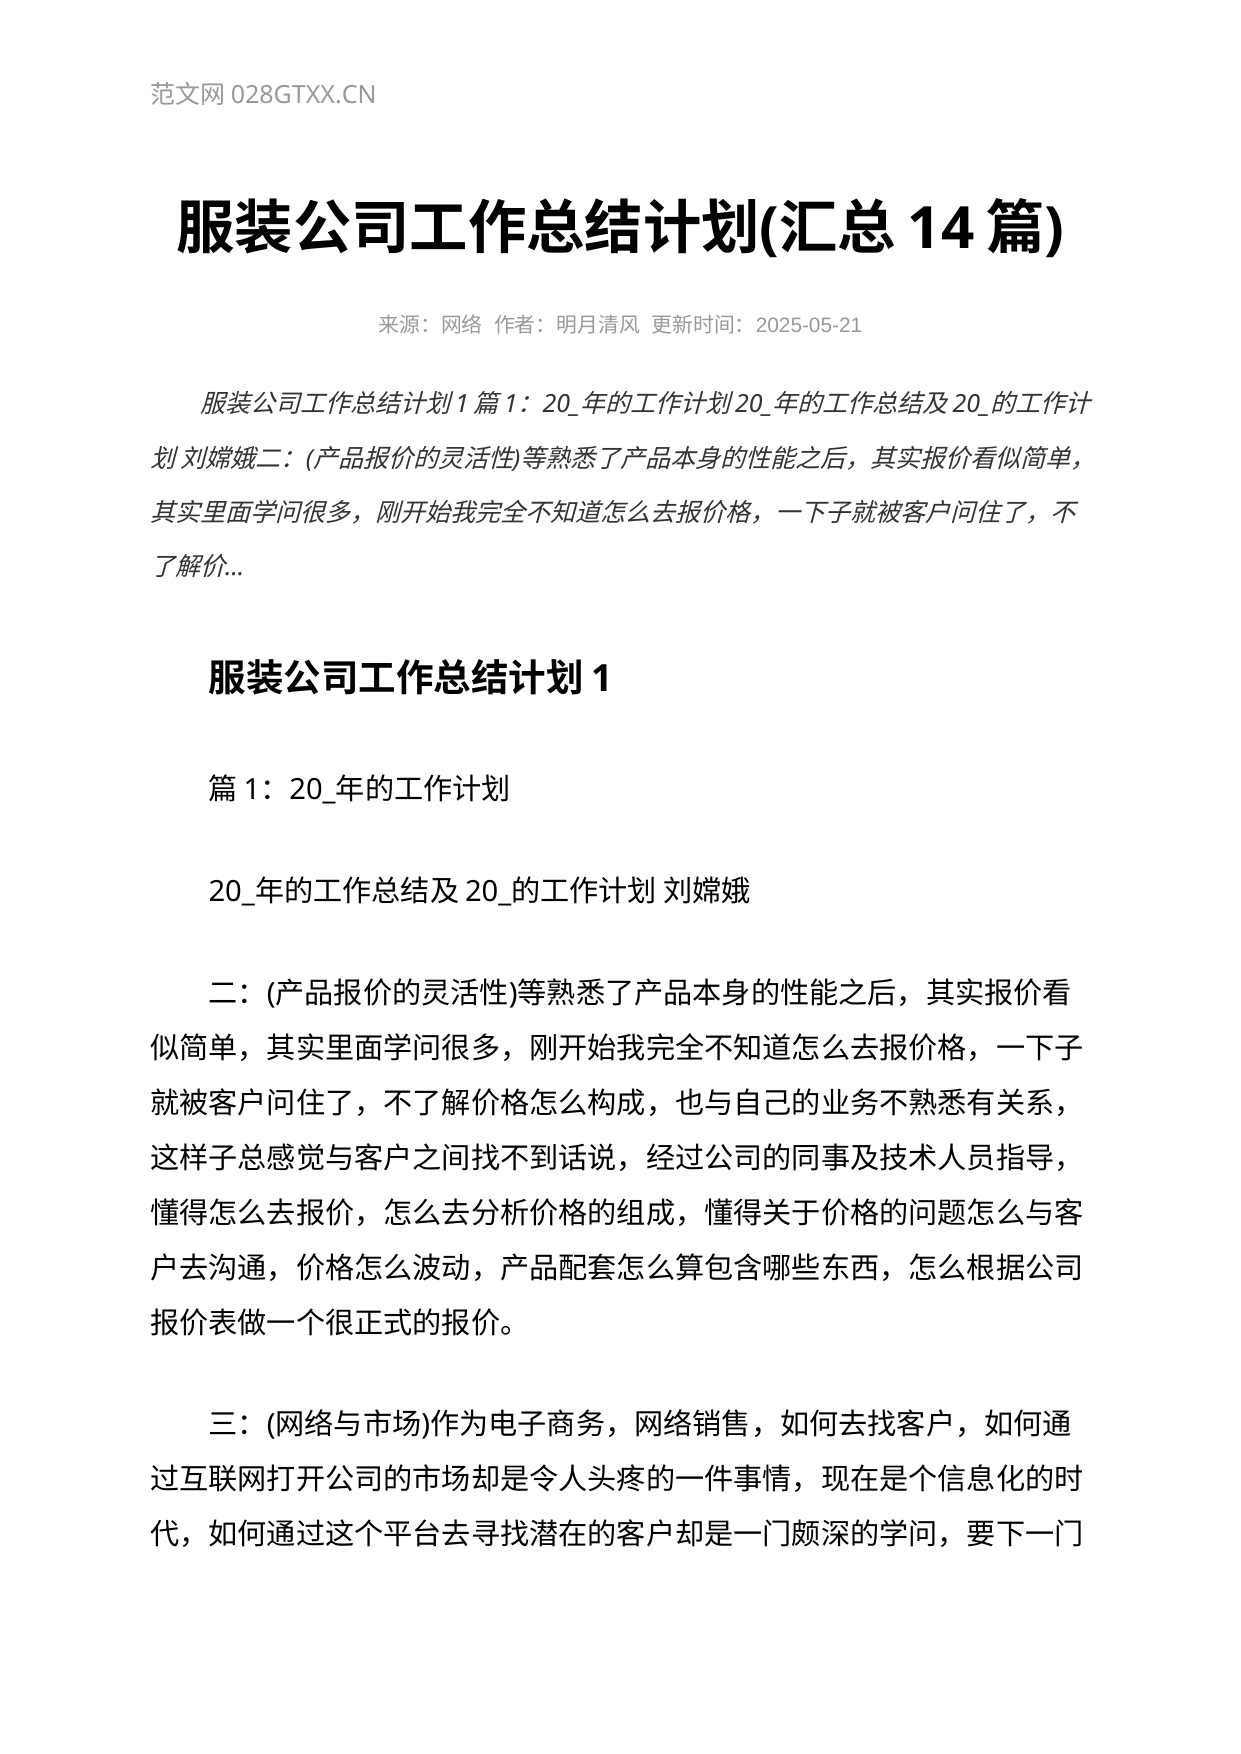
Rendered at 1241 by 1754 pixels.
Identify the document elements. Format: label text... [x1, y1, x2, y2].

text 服装公司工作总结计划1 [150, 648, 1090, 703]
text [150, 1401, 1090, 1553]
text 20_年的工作总结及20_的工作计划 刘嫦娥 [150, 868, 1090, 910]
text 篇1：20_年的工作计划 [150, 766, 1090, 808]
text 来源：网络 作者：明月清风 更新时间：2025-05-21 [150, 313, 1090, 337]
text 二：(产品报价的灵活性)等熟悉了产品本身的性能之后，其实报价看似简单，其实里面学问很多，刚开始我完全不知道怎么去报价格，一下子就被客户问住了，不了解价格怎么构成，也与自己的业务不熟悉有关系，这样子总感觉与客户之间找不到话说，经过公司的同事及技术人员指导，懂得怎么去报价，怎么去分析价格的组成，懂得关于价格的问题怎么与客户去沟通，价格怎么波动，产品配套怎么算包含哪些东西，怎么根据公司报价表做一个很正式的报价。 [150, 970, 1090, 1341]
subtitle 服装公司工作总结计划(汇总14篇) [150, 181, 1090, 266]
text 服装公司工作总结计划1篇1：20_年的工作计划20_年的工作总结及20_的工作计划 刘嫦娥二：(产品报价的灵活性)等熟悉了产品本身的性能之后，其实报价看似简单，其实里面学问很多，刚开始我完全不知道怎么去报价格，一下子就被客户问住了，不了解价... [150, 384, 1090, 583]
